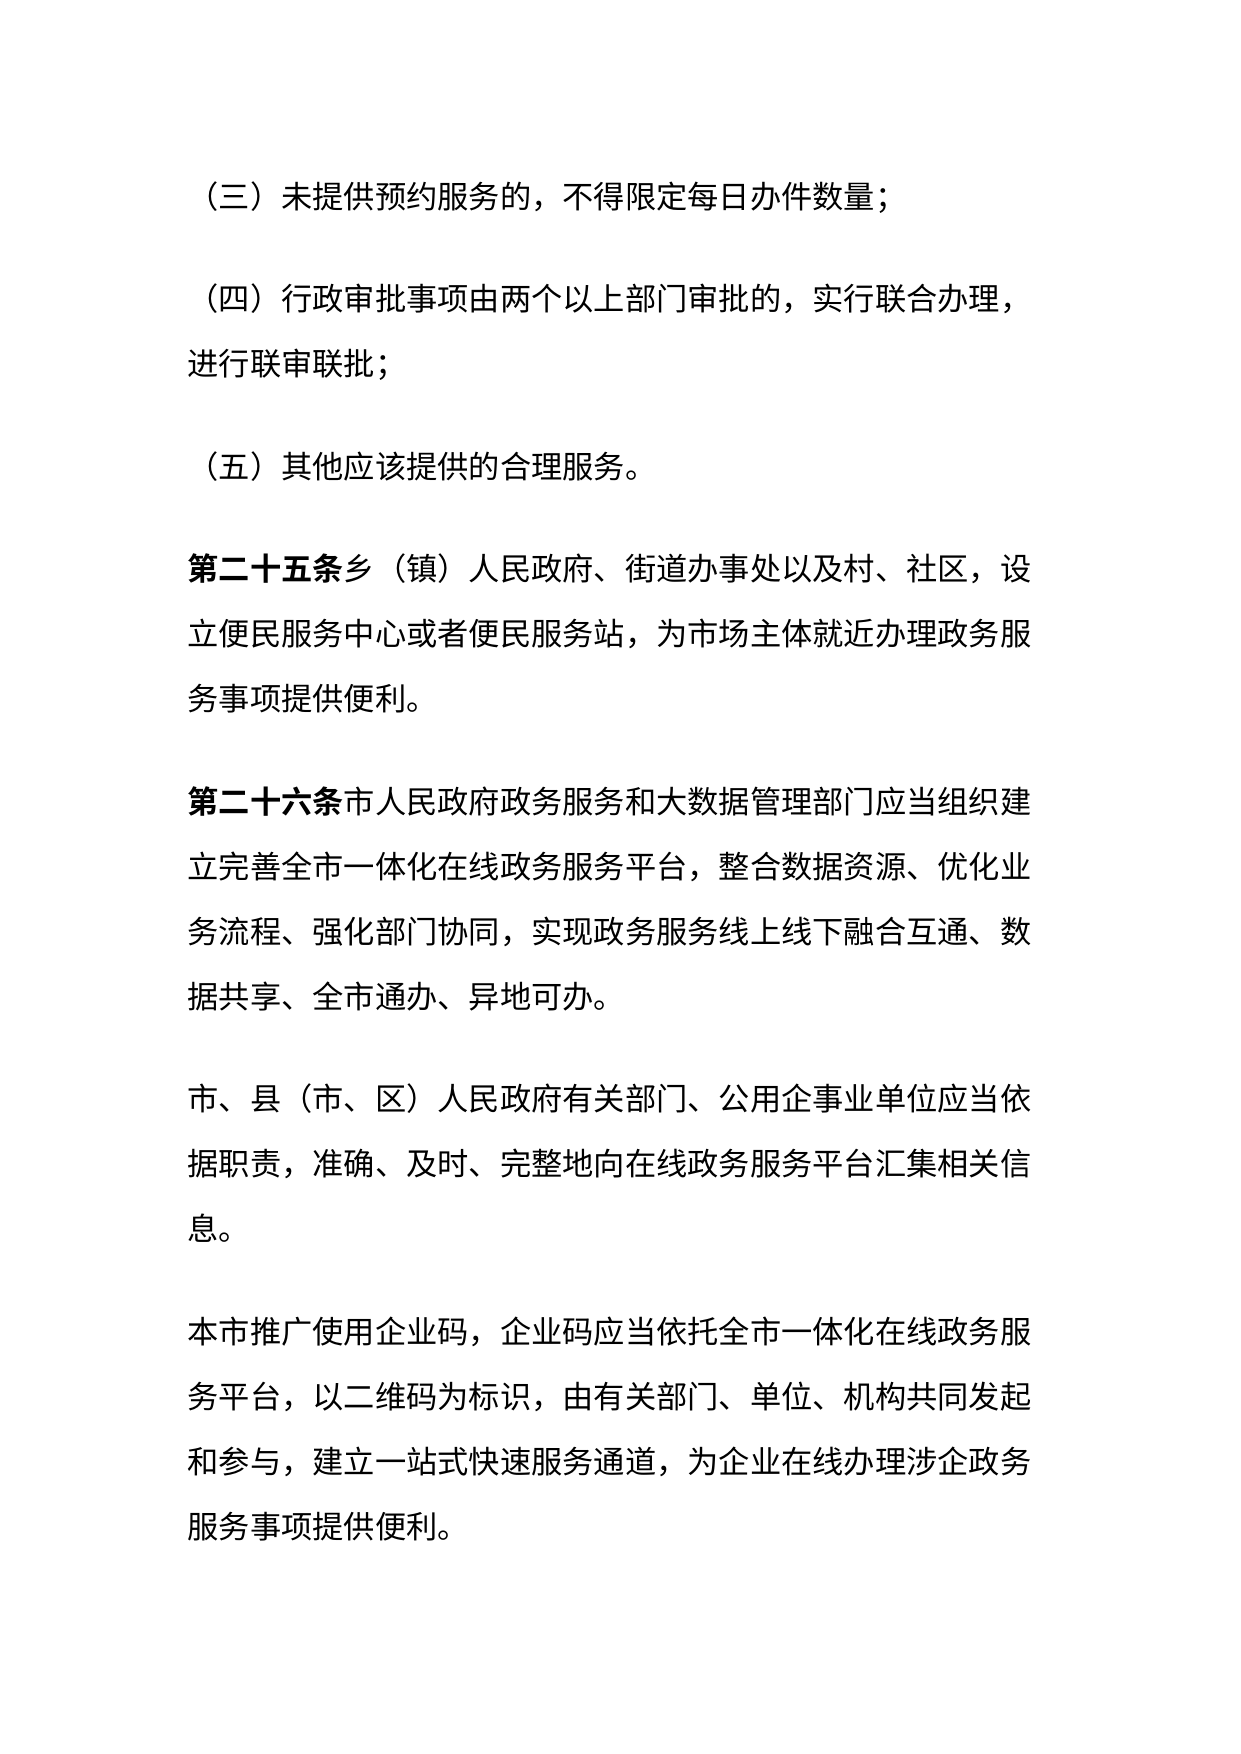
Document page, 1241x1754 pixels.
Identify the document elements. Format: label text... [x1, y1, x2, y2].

text （三）未提供预约服务的，不得限定每日办件数量； [187, 162, 1053, 227]
text （四）行政审批事项由两个以上部门审批的，实行联合办理，进行联审联批； [187, 264, 1053, 394]
text 市、县（市、区）人民政府有关部门、公用企事业单位应当依据职责，准确、及时、完整地向在线政务服务平台汇集相关信息。 [187, 1064, 1053, 1259]
text 第二十五条乡（镇）人民政府、街道办事处以及村、社区，设立便民服务中心或者便民服务站，为市场主体就近办理政务服务事项提供便利。 [187, 534, 1053, 729]
text 本市推广使用企业码，企业码应当依托全市一体化在线政务服务平台，以二维码为标识，由有关部门、单位、机构共同发起和参与，建立一站式快速服务通道，为企业在线办理涉企政务服务事项提供便利。 [187, 1297, 1053, 1557]
text 第二十六条市人民政府政务服务和大数据管理部门应当组织建立完善全市一体化在线政务服务平台，整合数据资源、优化业务流程、强化部门协同，实现政务服务线上线下融合互通、数据共享、全市通办、异地可办。 [187, 767, 1053, 1027]
text （五）其他应该提供的合理服务。 [187, 432, 1053, 497]
